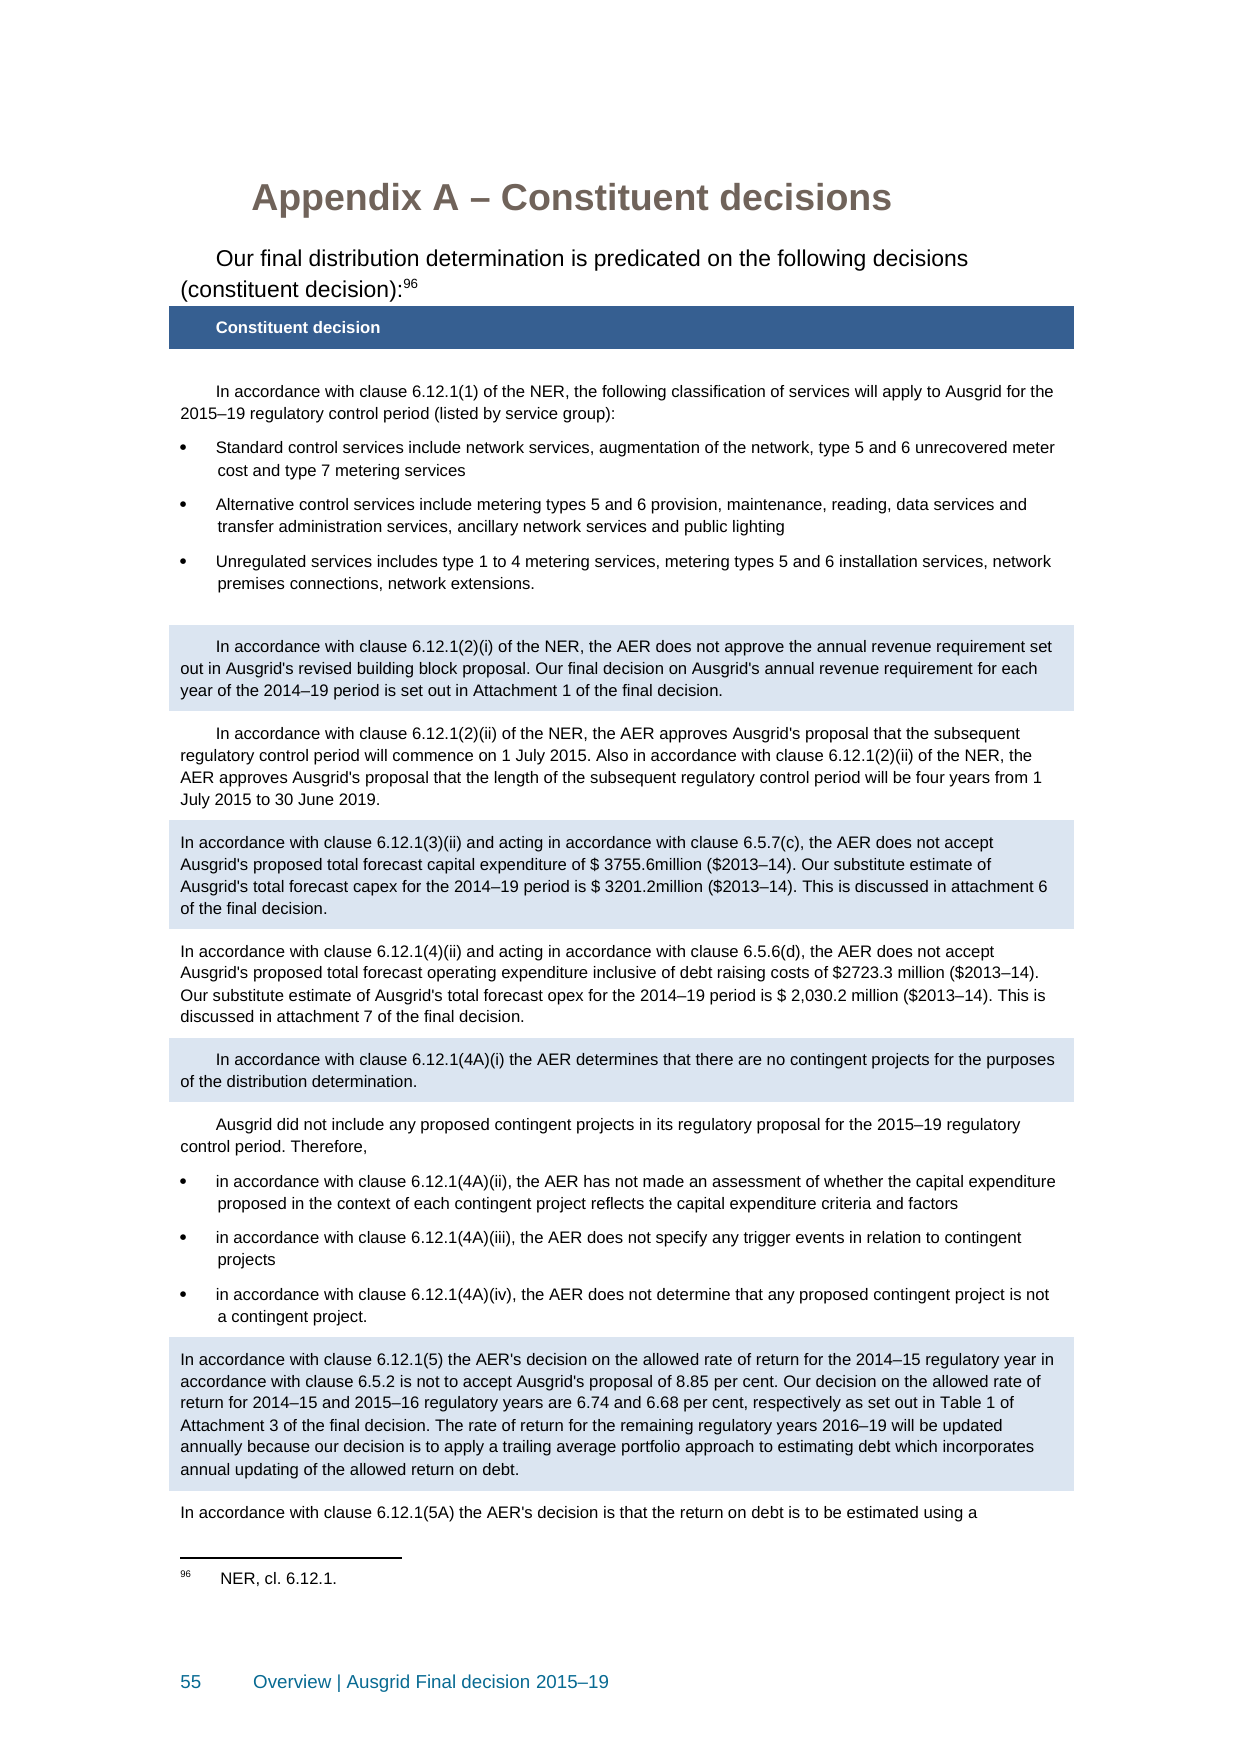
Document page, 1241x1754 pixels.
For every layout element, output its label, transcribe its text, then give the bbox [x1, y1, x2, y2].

table_cell In accordance with clause 6.12.1(4)(ii) and acting in accordance with clause 6.5.6(d), the AER does not accept Ausgrid's proposed total forecast operating expenditure inclusive of debt raising costs of $2723.3 million ($2013–14). Our substitute estimate of Ausgrid's total forecast opex for the 2014–19 period is $ 2,030.2 million ($2013–14). This is discussed in attachment 7 of the final decision. [169, 929, 1074, 1038]
picture [520, 1678, 524, 1688]
table_cell In accordance with clause 6.12.1(2)(i) of the NER, the AER does not approve the annual revenue requirement set out in Ausgrid's revised building block proposal. Our final decision on Ausgrid's annual revenue requirement for each year of the 2014–19 period is set out in Attachment 1 of the final decision. [169, 625, 1074, 711]
table_cell In accordance with clause 6.12.1(4A)(i) the AER determines that there are no contingent projects for the purposes of the distribution determination. [169, 1038, 1074, 1102]
table_cell In accordance with clause 6.12.1(5) the AER's decision on the allowed rate of return for the 2014–15 regulatory year in accordance with clause 6.5.2 is not to accept Ausgrid's proposal of 8.85 per cent. Our decision on the allowed rate of return for 2014–15 and 2015–16 regulatory years are 6.74 and 6.68 per cent, respectively as set out in Table 1 of Attachment 3 of the final decision. The rate of return for the remaining regulatory years 2016–19 will be updated annually because our decision is to apply a trailing average portfolio approach to estimating debt which incorporates annual updating of the allowed return on debt. [169, 1337, 1074, 1491]
table_cell Ausgrid did not include any proposed contingent projects in its regulatory proposal for the 2015–19 regulatory control period. Therefore, in accordance with clause 6.12.1(4A)(ii), the AER has not made an assessment of whether the capital expenditure proposed in the context of each contingent project reflects the capital expenditure criteria and factors in accordance with clause 6.12.1(4A)(iii), the AER does not specify any trigger events in relation to contingent projects in accordance with clause 6.12.1(4A)(iv), the AER does not determine that any proposed contingent project is not a contingent project. [169, 1103, 1074, 1337]
picture [417, 1675, 426, 1688]
list Our final distribution determination is predicated on the following decisions (constituent decision): [180, 245, 1063, 302]
table_cell In accordance with clause 6.12.1(2)(ii) of the NER, the AER approves Ausgrid's proposal that the subsequent regulatory control period will commence on 1 July 2015. Also in accordance with clause 6.12.1(2)(ii) of the NER, the AER approves Ausgrid's proposal that the length of the subsequent regulatory control period will be four years from 1 July 2015 to 30 June 2019. [169, 711, 1074, 820]
table_cell In accordance with clause 6.12.1(1) of the NER, the following classification of services will apply to Ausgrid for the 2015–19 regulatory control period (listed by service group): Standard control services include network services, augmentation of the network, type 5 and 6 unrecovered meter cost and type 7 metering services Alternative control services include metering types 5 and 6 provision, maintenance, reading, data services and transfer administration services, ancillary network services and public lighting Unregulated services includes type 1 to 4 metering services, metering types 5 and 6 installation services, network premises connections, network extensions. [169, 349, 1074, 624]
table_header Constituent decision [169, 306, 1074, 349]
subtitle Appendix A – Constituent decisions [180, 175, 1063, 218]
table_cell In accordance with clause 6.12.1(3)(ii) and acting in accordance with clause 6.5.7(c), the AER does not accept Ausgrid's proposed total forecast capital expenditure of $ 3755.6million ($2013–14). Our substitute estimate of Ausgrid's total forecast capex for the 2014–19 period is $ 3201.2million ($2013–14). This is discussed in attachment 6 of the final decision. [169, 820, 1074, 929]
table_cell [169, 1491, 1074, 1522]
